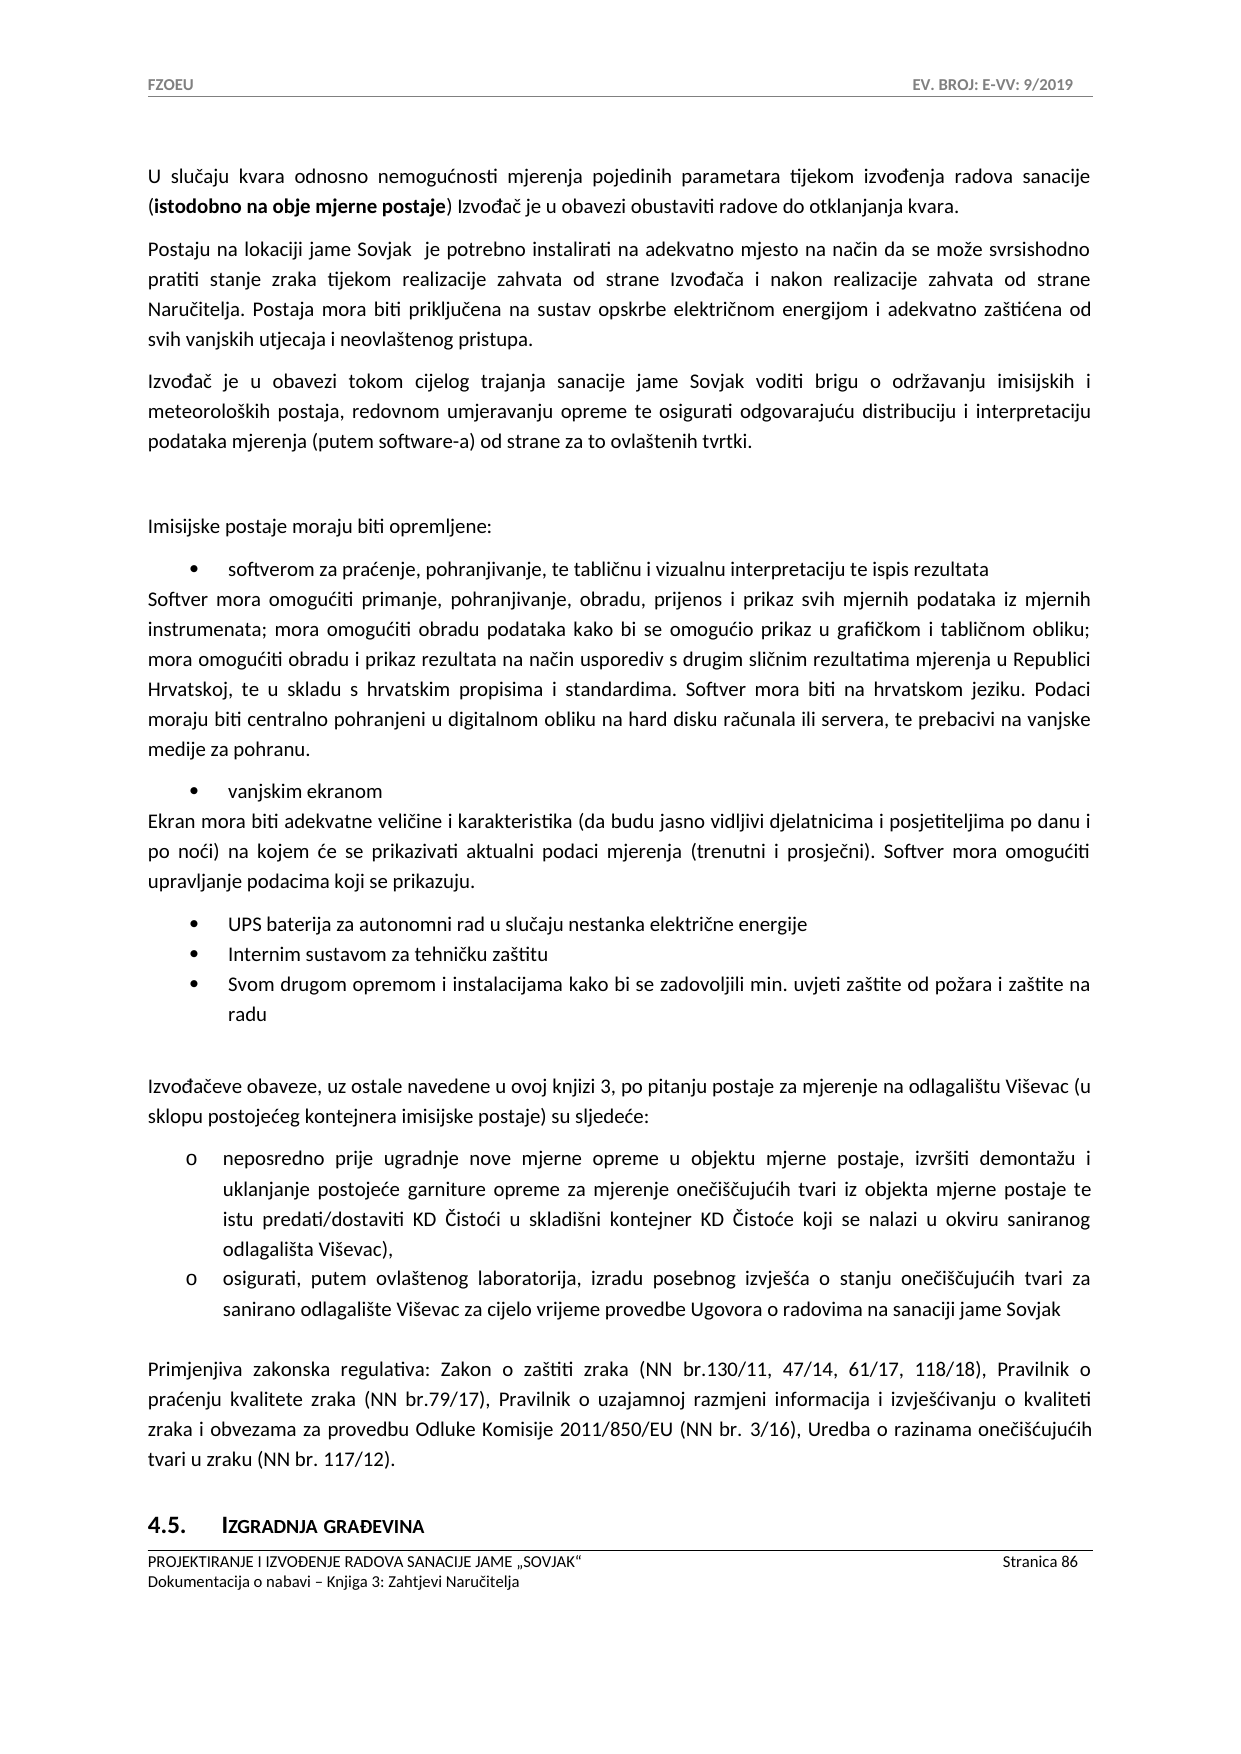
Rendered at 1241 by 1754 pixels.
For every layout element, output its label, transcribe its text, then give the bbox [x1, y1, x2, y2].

text Imisijske postaje moraju biti opremljene: [148, 509, 1093, 539]
text Primjenjiva zakonska regulativa: Zakon o zaštiti zraka (NN br.130/11, 47/14, 61/17, 118/18), Pravilnik o praćenju kvalitete zraka (NN br.79/17), Pravilnik o uzajamnoj razmjeni informacija i izvješćivanju o kvaliteti zraka i obvezama za provedbu Odluke Komisije 2011/850/EU (NN br. 3/16), Uredba o razinama onečišćujućih tvari u zraku (NN br. 117/12). [148, 1351, 1093, 1471]
list UPS baterija za autonomni rad u slučaju nestanka električne energije [190, 906, 1093, 936]
subtitle Izgradnja građevina [148, 1509, 1093, 1539]
list softverom za praćenje, pohranjivanje, te tabličnu i vizualnu interpretaciju te ispis rezultata [190, 551, 1093, 581]
list Svom drugom opremom i instalacijama kako bi se zadovoljili min. uvjeti zaštite od požara i zaštite na radu [190, 966, 1093, 1026]
text Ekran mora biti adekvatne veličine i karakteristika (da budu jasno vidljivi djelatnicima i posjetiteljima po danu i po noći) na kojem će se prikazivati aktualni podaci mjerenja (trenutni i prosječni). Softver mora omogućiti upravljanje podacima koji se prikazuju. [148, 804, 1093, 894]
text U slučaju kvara odnosno nemogućnosti mjerenja pojedinih parametara tijekom izvođenja radova sanacije (istodobno na obje mjerne postaje) Izvođač je u obavezi obustaviti radove do otklanjanja kvara. [148, 159, 1093, 219]
text Postaju na lokaciji jame Sovjak je potrebno instalirati na adekvatno mjesto na način da se može svrsishodno pratiti stanje zraka tijekom realizacije zahvata od strane Izvođača i nakon realizacije zahvata od strane Naručitelja. Postaja mora biti priključena na sustav opskrbe električnom energijom i adekvatno zaštićena od svih vanjskih utjecaja i neovlaštenog pristupa. [148, 231, 1093, 351]
text Softver mora omogućiti primanje, pohranjivanje, obradu, prijenos i prikaz svih mjernih podataka iz mjernih instrumenata; mora omogućiti obradu podataka kako bi se omogućio prikaz u grafičkom i tabličnom obliku; mora omogućiti obradu i prikaz rezultata na način usporediv s drugim sličnim rezultatima mjerenja u Republici Hrvatskoj, te u skladu s hrvatskim propisima i standardima. Softver mora biti na hrvatskom jeziku. Podaci moraju biti centralno pohranjeni u digitalnom obliku na hard disku računala ili servera, te prebacivi na vanjske medije za pohranu. [148, 581, 1093, 761]
text Izvođačeve obaveze, uz ostale navedene u ovoj knjizi 3, po pitanju postaje za mjerenje na odlagalištu Viševac (u sklopu postojećeg kontejnera imisijske postaje) su sljedeće: [148, 1069, 1093, 1129]
list neposredno prije ugradnje nove mjerne opreme u objektu mjerne postaje, izvršiti demontažu i uklanjanje postojeće garniture opreme za mjerenje onečiščujućih tvari iz objekta mjerne postaje te istu predati/dostaviti KD Čistoći u skladišni kontejner KD Čistoće koji se nalazi u okviru saniranog odlagališta Viševac), [185, 1141, 1093, 1261]
text Izvođač je u obavezi tokom cijelog trajanja sanacije jame Sovjak voditi brigu o održavanju imisijskih i meteoroloških postaja, redovnom umjeravanju opreme te osigurati odgovarajuću distribuciju i interpretaciju podataka mjerenja (putem software-a) od strane za to ovlaštenih tvrtki. [148, 364, 1093, 454]
list Internim sustavom za tehničku zaštitu [190, 936, 1093, 966]
list vanjskim ekranom [190, 774, 1093, 804]
list osigurati, putem ovlaštenog laboratorija, izradu posebnog izvješća o stanju onečiščujućih tvari za sanirano odlagalište Viševac za cijelo vrijeme provedbe Ugovora o radovima na sanaciji jame Sovjak [185, 1261, 1093, 1321]
